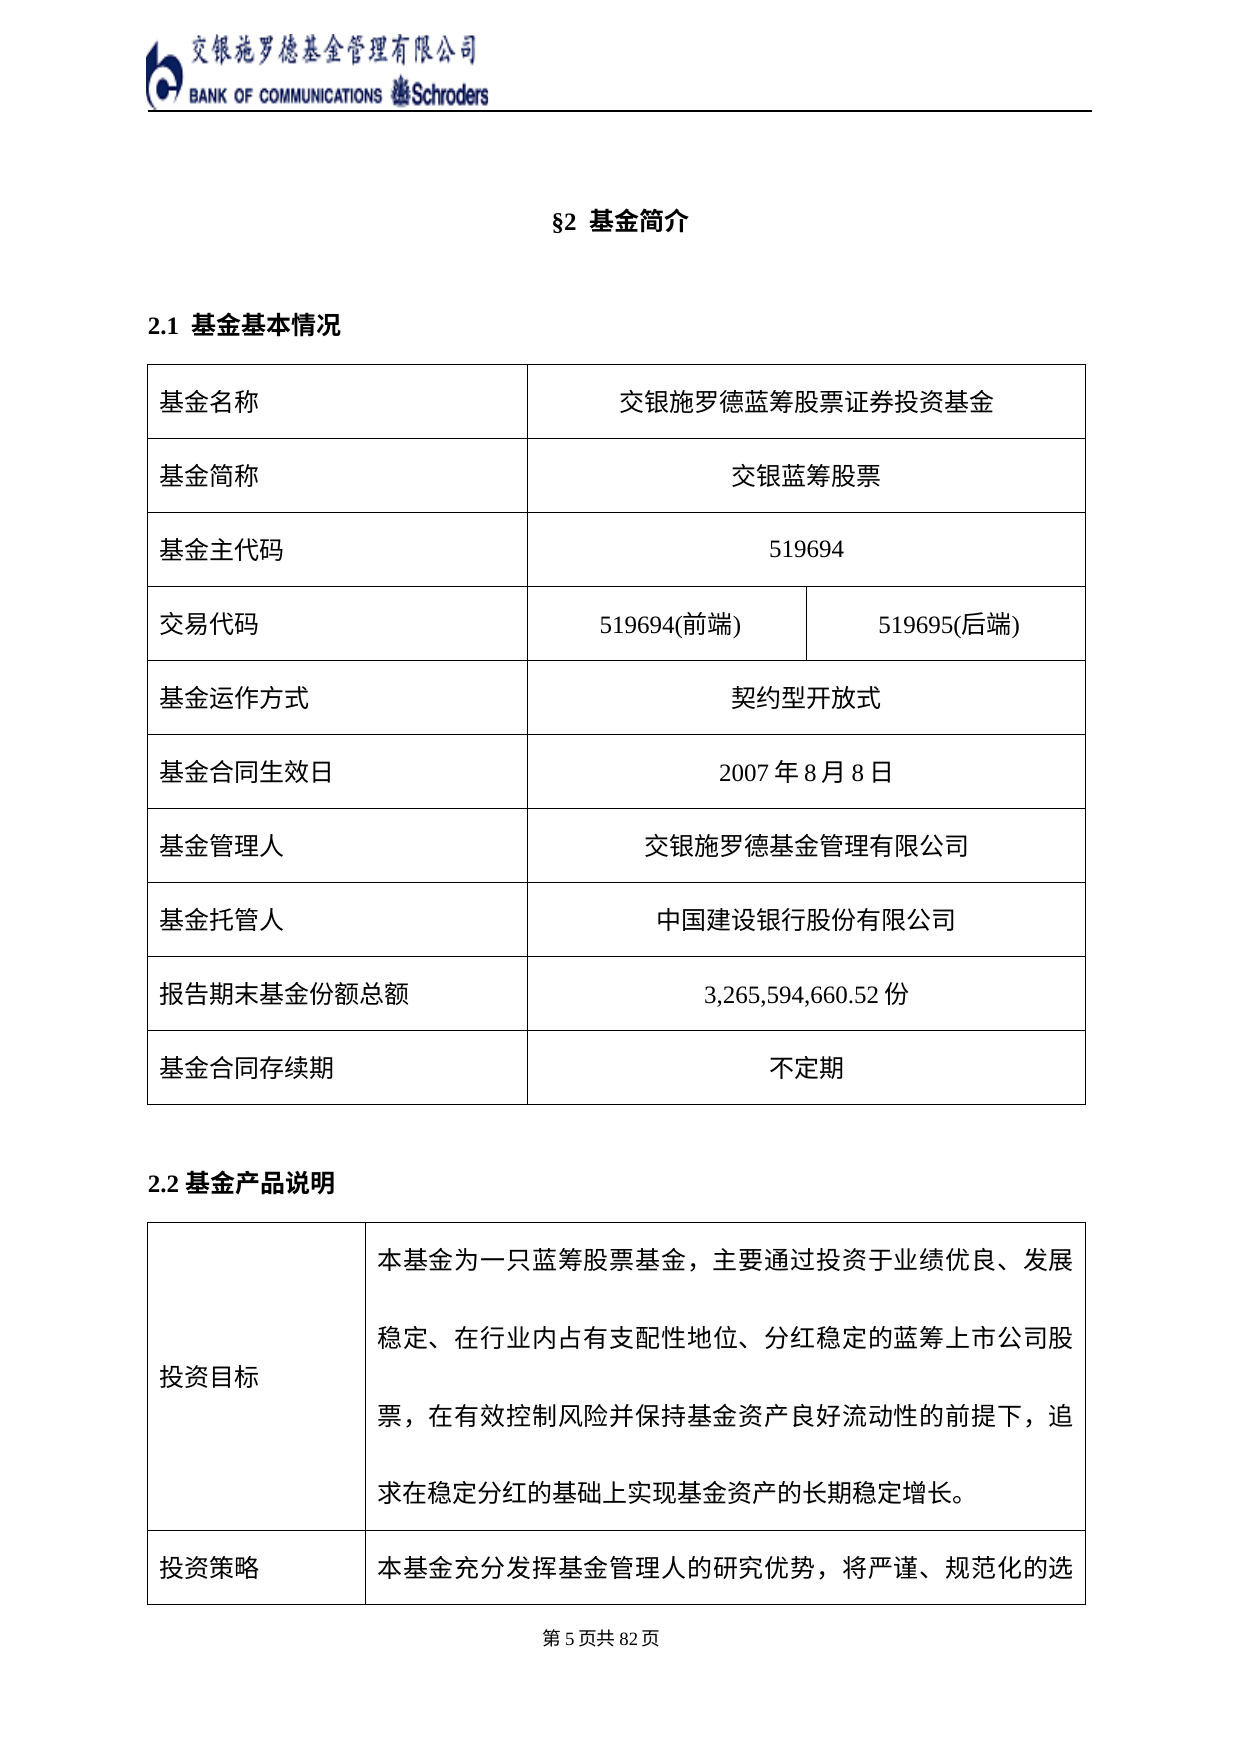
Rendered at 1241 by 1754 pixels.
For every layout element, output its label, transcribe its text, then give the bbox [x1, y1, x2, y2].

table_cell 报告期末基金份额总额 [148, 957, 527, 1030]
table_cell 交银施罗德基金管理有限公司 [528, 809, 1085, 882]
subtitle 2.2 基金产品说明 [148, 1149, 1092, 1214]
table_cell 基金托管人 [148, 883, 527, 956]
table_cell 契约型开放式 [528, 661, 1085, 734]
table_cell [366, 1531, 1085, 1604]
table_cell 基金合同生效日 [148, 735, 527, 808]
subtitle 2.1 基金基本情况 [148, 291, 1092, 356]
table_cell 交银蓝筹股票 [528, 439, 1085, 512]
table_cell 不定期 [528, 1031, 1085, 1104]
table_cell 基金合同存续期 [148, 1031, 527, 1104]
picture [146, 34, 489, 110]
table_cell 519694(前端) [528, 587, 806, 660]
table_cell 基金运作方式 [148, 661, 527, 734]
table_cell 519695(后端) [807, 587, 1085, 660]
table_header 投资目标 [148, 1223, 365, 1529]
table_cell 2007年8月8日 [528, 735, 1085, 808]
table_cell 基金主代码 [148, 513, 527, 586]
table_cell 519694 [528, 513, 1085, 586]
table_cell 交易代码 [148, 587, 527, 660]
table_cell 投资策略 [148, 1531, 365, 1604]
table_cell 3,265,594,660.52份 [528, 957, 1085, 1030]
table_cell 中国建设银行股份有限公司 [528, 883, 1085, 956]
table_header 本基金为一只蓝筹股票基金，主要通过投资于业绩优良、发展稳定、在行业内占有支配性地位、分红稳定的蓝筹上市公司股票，在有效控制风险并保持基金资产良好流动性的前提下，追求在稳定分红的基础上实现基金资产的长期稳定增长。 [366, 1223, 1085, 1529]
table_header 交银施罗德蓝筹股票证券投资基金 [528, 365, 1085, 438]
table_cell 基金简称 [148, 439, 527, 512]
table_cell 基金管理人 [148, 809, 527, 882]
subtitle §2 基金简介 [148, 187, 1092, 252]
table_header 基金名称 [148, 365, 527, 438]
